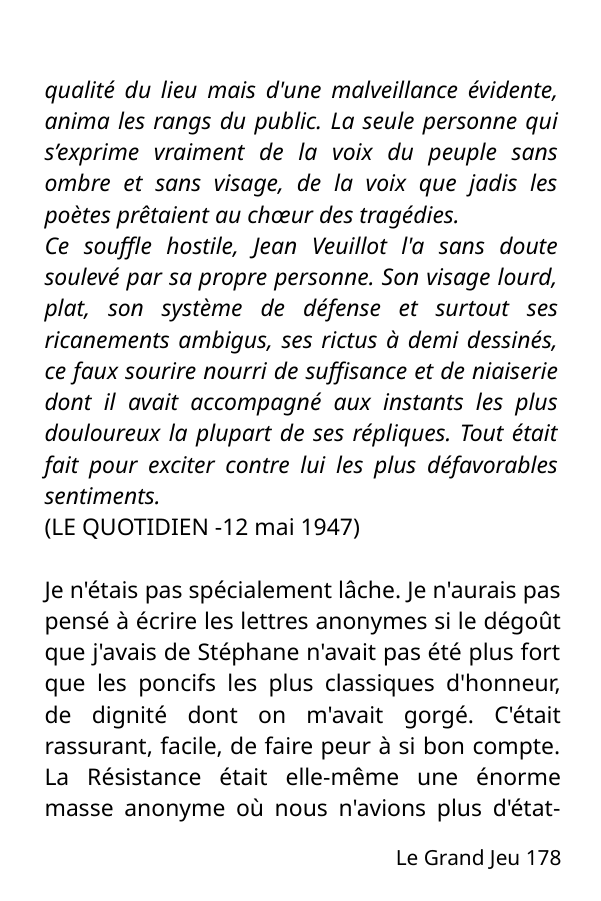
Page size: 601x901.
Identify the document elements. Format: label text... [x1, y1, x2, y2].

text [44, 574, 561, 824]
text Ce souffle hostile, Jean Veuillot l'a sans doute soulevé par sa propre personne. Son visage lourd, plat, son système de défense et surtout ses ricanements ambigus, ses rictus à demi dessinés, ce faux sourire nourri de suffisance et de niaiserie dont il avait accompagné aux instants les plus douloureux la plupart de ses répliques. Tout était fait pour exciter contre lui les plus défavorables sentiments. [44, 230, 561, 511]
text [44, 74, 561, 230]
text (LE QUOTIDIEN -12 mai 1947) [44, 511, 561, 542]
